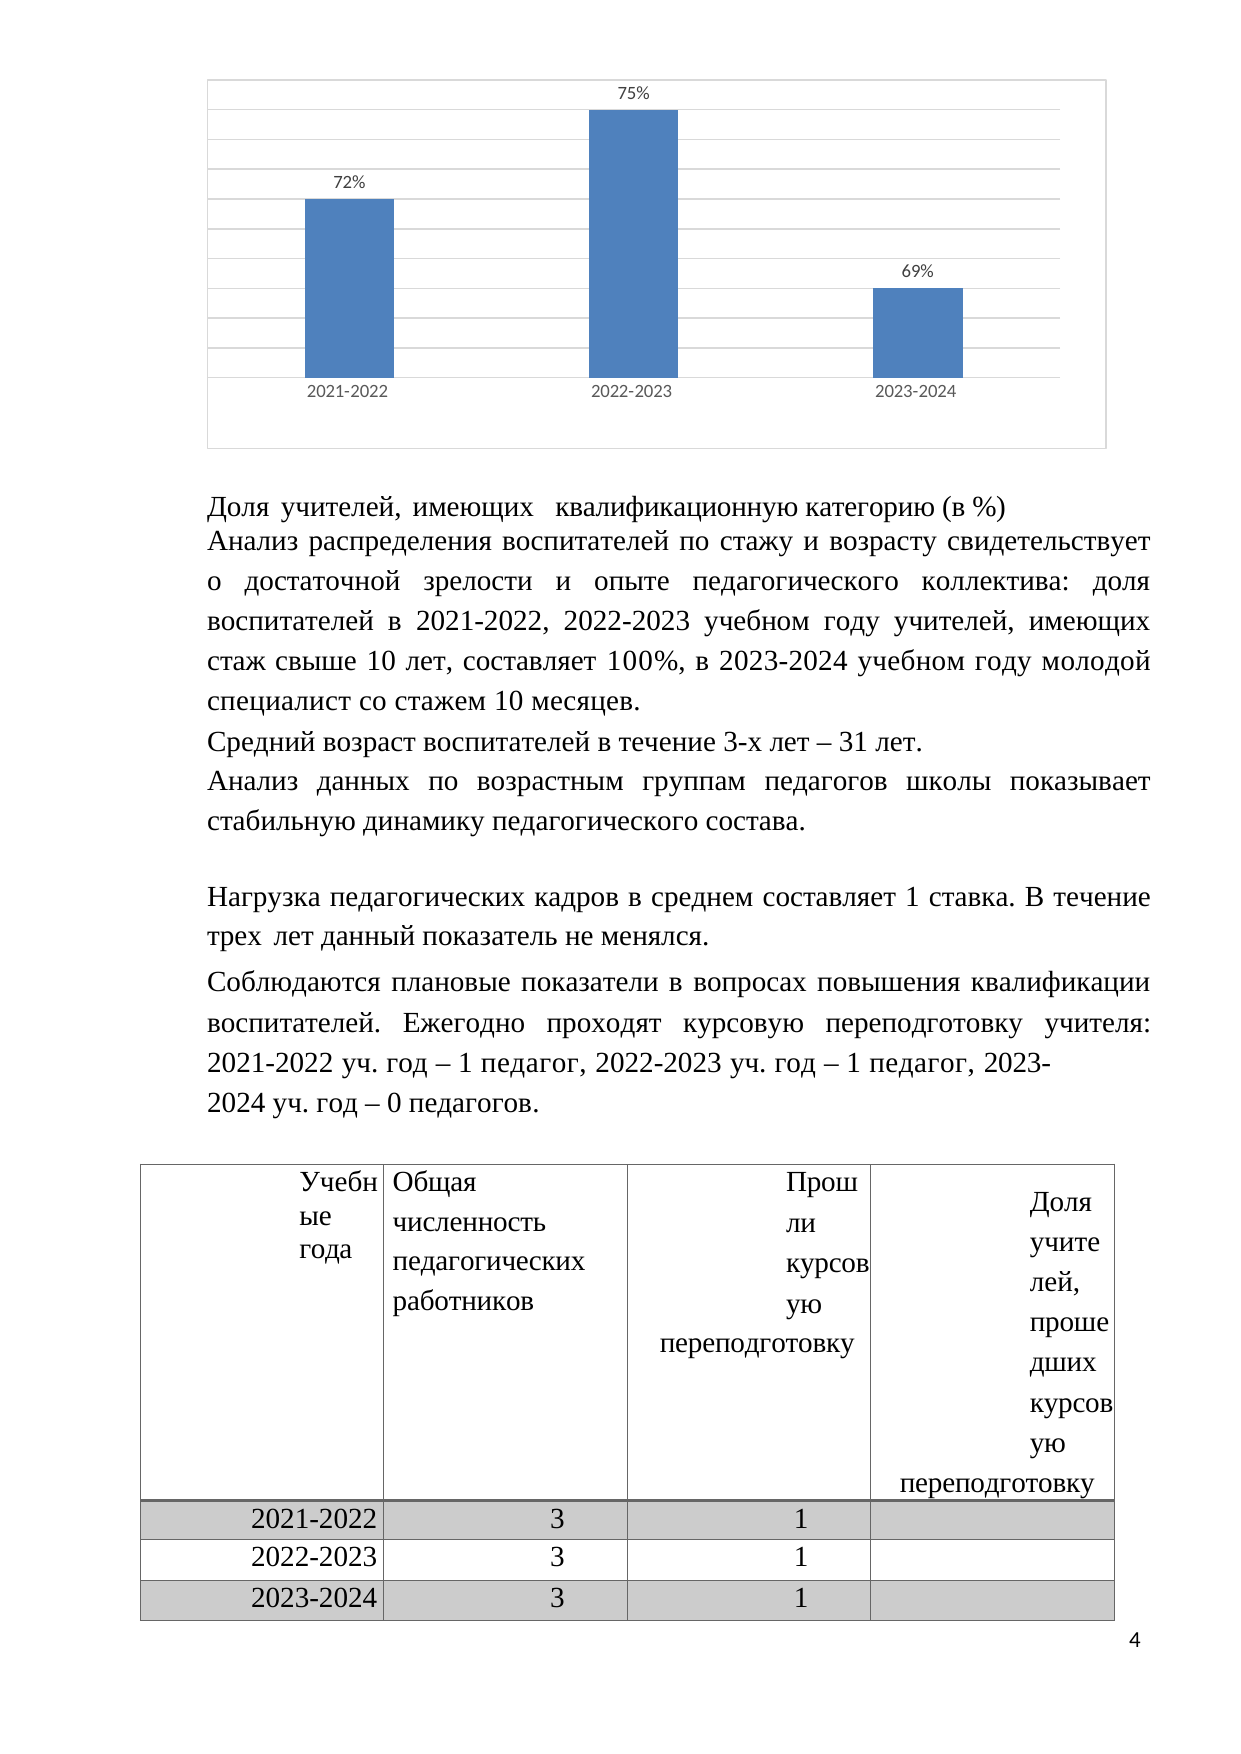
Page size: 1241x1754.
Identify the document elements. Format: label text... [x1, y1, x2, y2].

table_cell 3 [384, 1581, 627, 1620]
table_cell [871, 1540, 1114, 1580]
table_cell [871, 1502, 1114, 1539]
table_header Доля учителей, прошедших курсовую переподготовку [871, 1165, 1114, 1499]
table_cell 3 [384, 1502, 627, 1539]
table_cell [871, 1581, 1114, 1620]
text Анализ данных по возрастным группам педагогов школы показывает стабильную динамику педагогического состава. [207, 763, 1151, 837]
table_cell 1 [628, 1540, 870, 1580]
text Средний возраст воспитателей в течение 3-х лет – 31 лет. [207, 724, 1151, 757]
text Нагрузка педагогических кадров в среднем составляет 1 ставка. В течение трех лет данный показатель не менялся. [207, 879, 1151, 952]
text Анализ распределения воспитателей по стажу и возрасту свидетельствует о достаточной зрелости и опыте педагогического коллектива: доля воспитателей в 2021-2022, 2022-2023 учебном году учителей, имеющих стаж свыше 10 лет, составляет 100%, в 2023-2024 учебном году молодой специалист со стажем 10 месяцев. [207, 523, 1151, 717]
table_cell 3 [384, 1540, 627, 1580]
text 2024 уч. год – 0 педагогов. [207, 1086, 1151, 1119]
table_header Учебные года [141, 1165, 383, 1499]
text Доля учителей, имеющих квалификационную категорию (в %) [207, 489, 1151, 523]
table_cell 2022-2023 [141, 1540, 383, 1580]
table_header Общая численность педагогических работников [384, 1165, 627, 1499]
table_cell 2023-2024 [141, 1581, 383, 1620]
table_cell 1 [628, 1581, 870, 1620]
table_header Прошли курсовую переподготовку [628, 1165, 870, 1499]
table_cell 1 [628, 1502, 870, 1539]
table_cell 2021-2022 [141, 1502, 383, 1539]
text Соблюдаются плановые показатели в вопросах повышения квалификации воспитателей. Ежегодно проходят курсовую переподготовку учителя: 2021-2022 уч. год – 1 педагог, 2022-2023 уч. год – 1 педагог, 2023- [207, 964, 1151, 1078]
